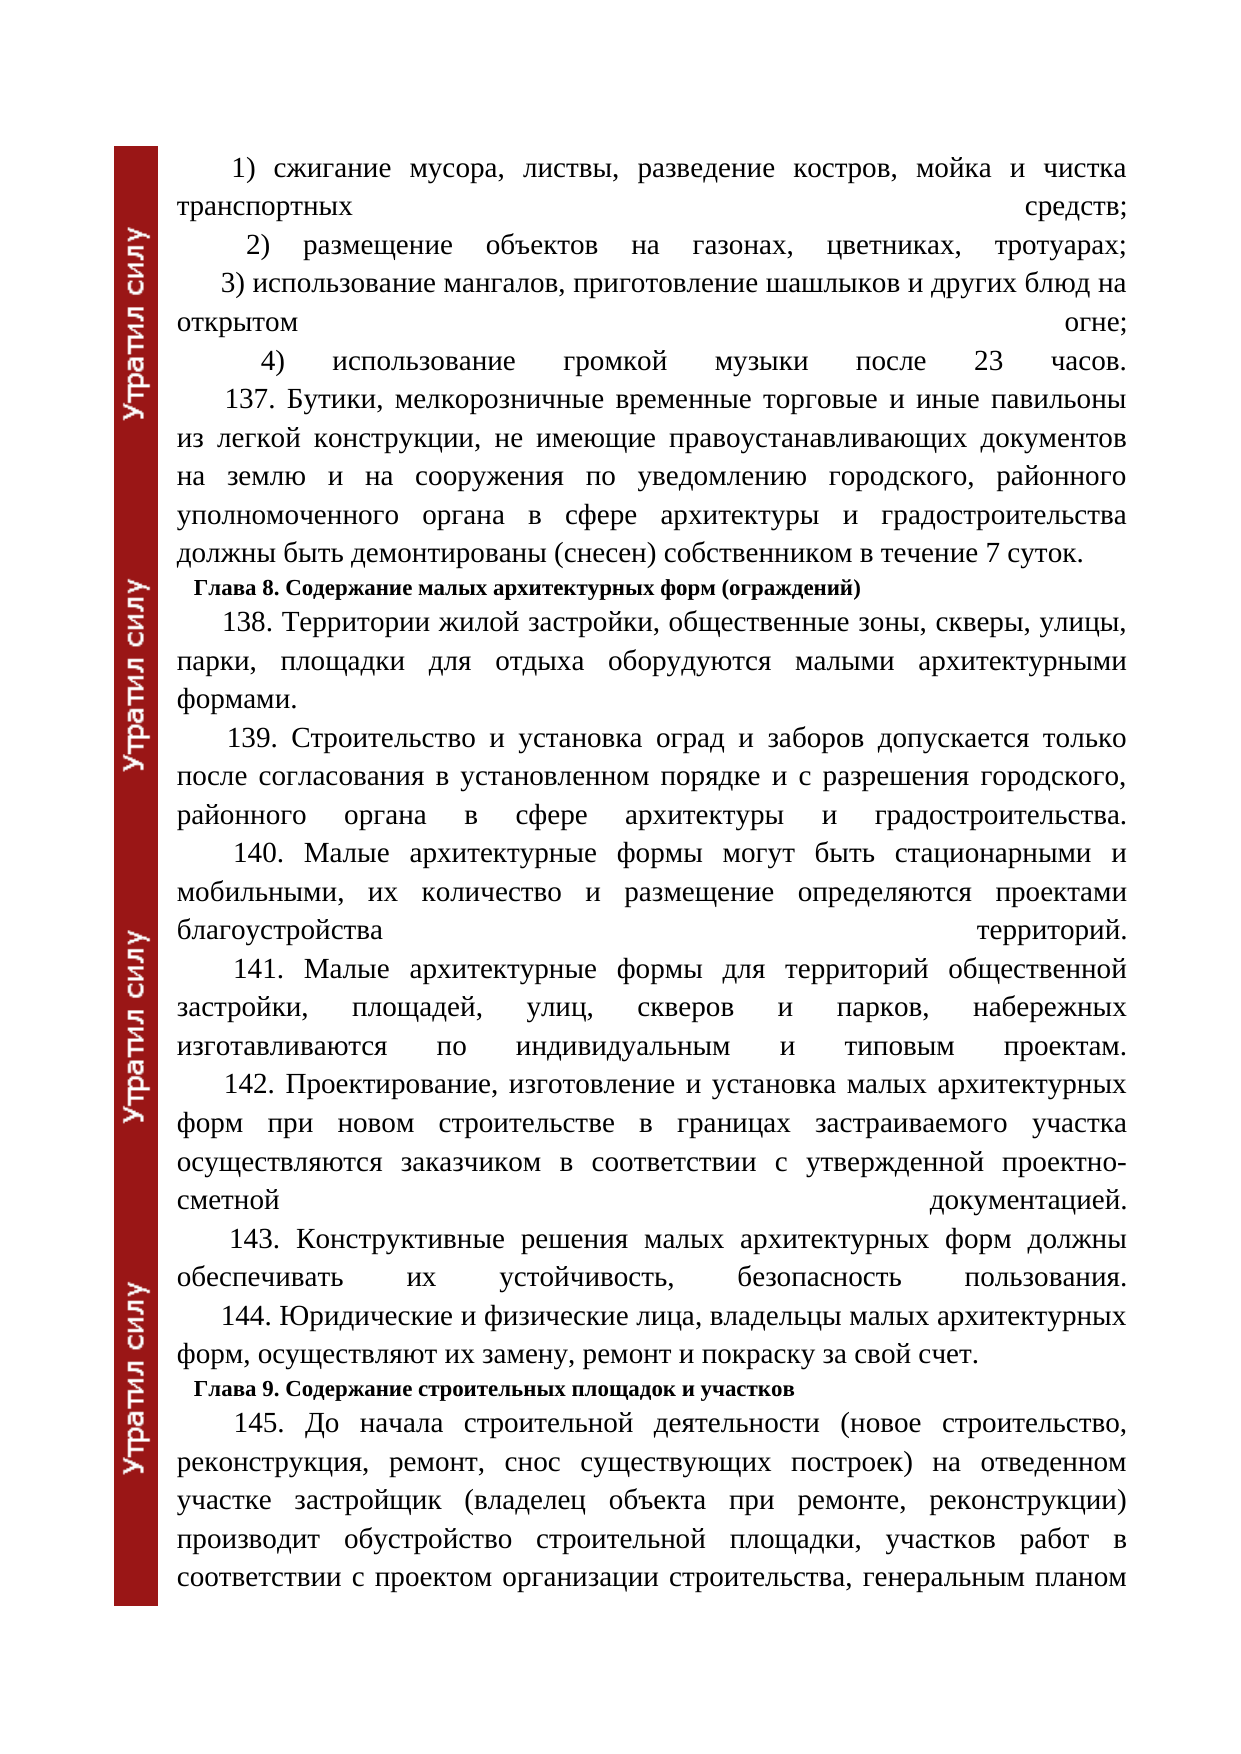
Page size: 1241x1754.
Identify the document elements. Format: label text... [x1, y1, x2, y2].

picture [114, 1593, 158, 1606]
text 138. Территории жилой застройки, общественные зоны, скверы, улицы, парки, площадки для отдыха оборудуются малыми архитектурными формами. 139. Строительство и установка оград и заборов допускается только после согласования в установленном порядке и с разрешения городского, районного органа в сфере архитектуры и градостроительства. 140. Малые архитектурные формы могут быть стационарными и мобильными, их количество и размещение определяются проектами благоустройства территорий. 141. Малые архитектурные формы для территорий общественной застройки, площадей, улиц, скверов и парков, набережных изготавливаются по индивидуальным и типовым проектам. 142. Проектирование, изготовление и установка малых архитектурных форм при новом строительстве в границах застраиваемого участка осуществляются заказчиком в соответствии с утвержденной проектно-сметной документацией. 143. Конструктивные решения малых архитектурных форм должны обеспечивать их устойчивость, безопасность пользования. 144. Юридические и физические лица, владельцы малых архитектурных форм, осуществляют их замену, ремонт и покраску за свой счет. [112, 604, 1128, 1370]
picture [114, 600, 158, 604]
picture [114, 1401, 158, 1405]
picture [114, 569, 158, 574]
picture [114, 146, 158, 150]
picture [114, 1370, 158, 1375]
text Глава 9. Содержание строительных площадок и участков [112, 1375, 1128, 1401]
text Глава 8. Содержание малых архитектурных форм (ограждений) [112, 574, 1128, 600]
